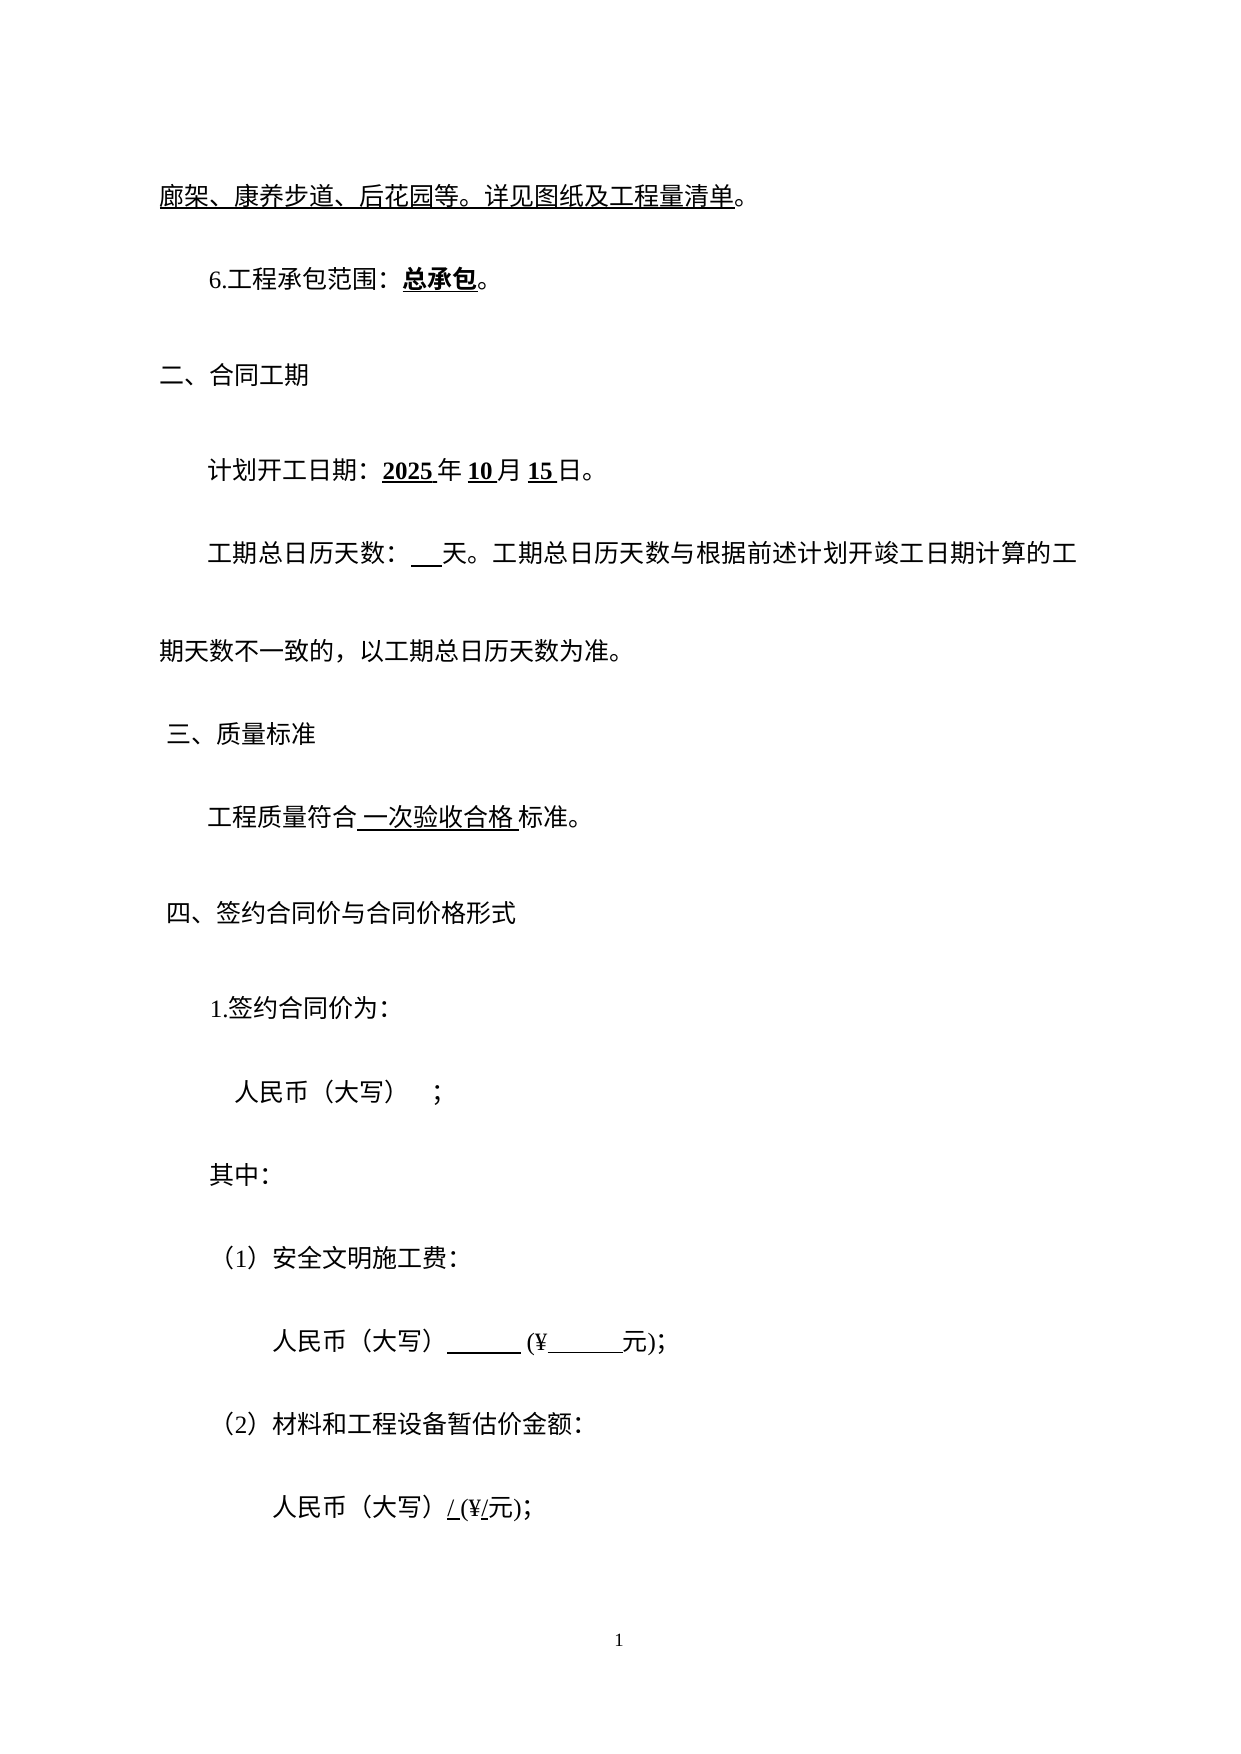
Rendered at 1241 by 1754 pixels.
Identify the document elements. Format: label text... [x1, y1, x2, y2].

subtitle 二、合同工期 [159, 341, 1078, 406]
subtitle 四、签约合同价与合同价格形式 [159, 879, 1078, 944]
text （2）材料和工程设备暂估价金额： [159, 1390, 1078, 1455]
text （1）安全文明施工费： [159, 1224, 1078, 1289]
text 其中： [159, 1141, 1078, 1206]
text 三、质量标准 [159, 700, 1078, 765]
text 6.工程承包范围：总承包。 [159, 245, 1078, 310]
text 人民币（大写） (¥ 元)； [159, 1307, 1078, 1372]
text 人民币（大写）/ (¥/元)； [159, 1473, 1078, 1538]
text 工期总日历天数： 天。工期总日历天数与根据前述计划开竣工日期计算的工期天数不一致的，以工期总日历天数为准。 [159, 519, 1078, 682]
text 工程质量符合 一次验收合格 标准。 [159, 783, 1078, 848]
text 人民币（大写） ； [222, 1058, 1078, 1123]
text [159, 162, 1078, 227]
text 计划开工日期：2025年10月15日。 [159, 436, 1078, 501]
text 1.签约合同价为： [159, 974, 1078, 1039]
